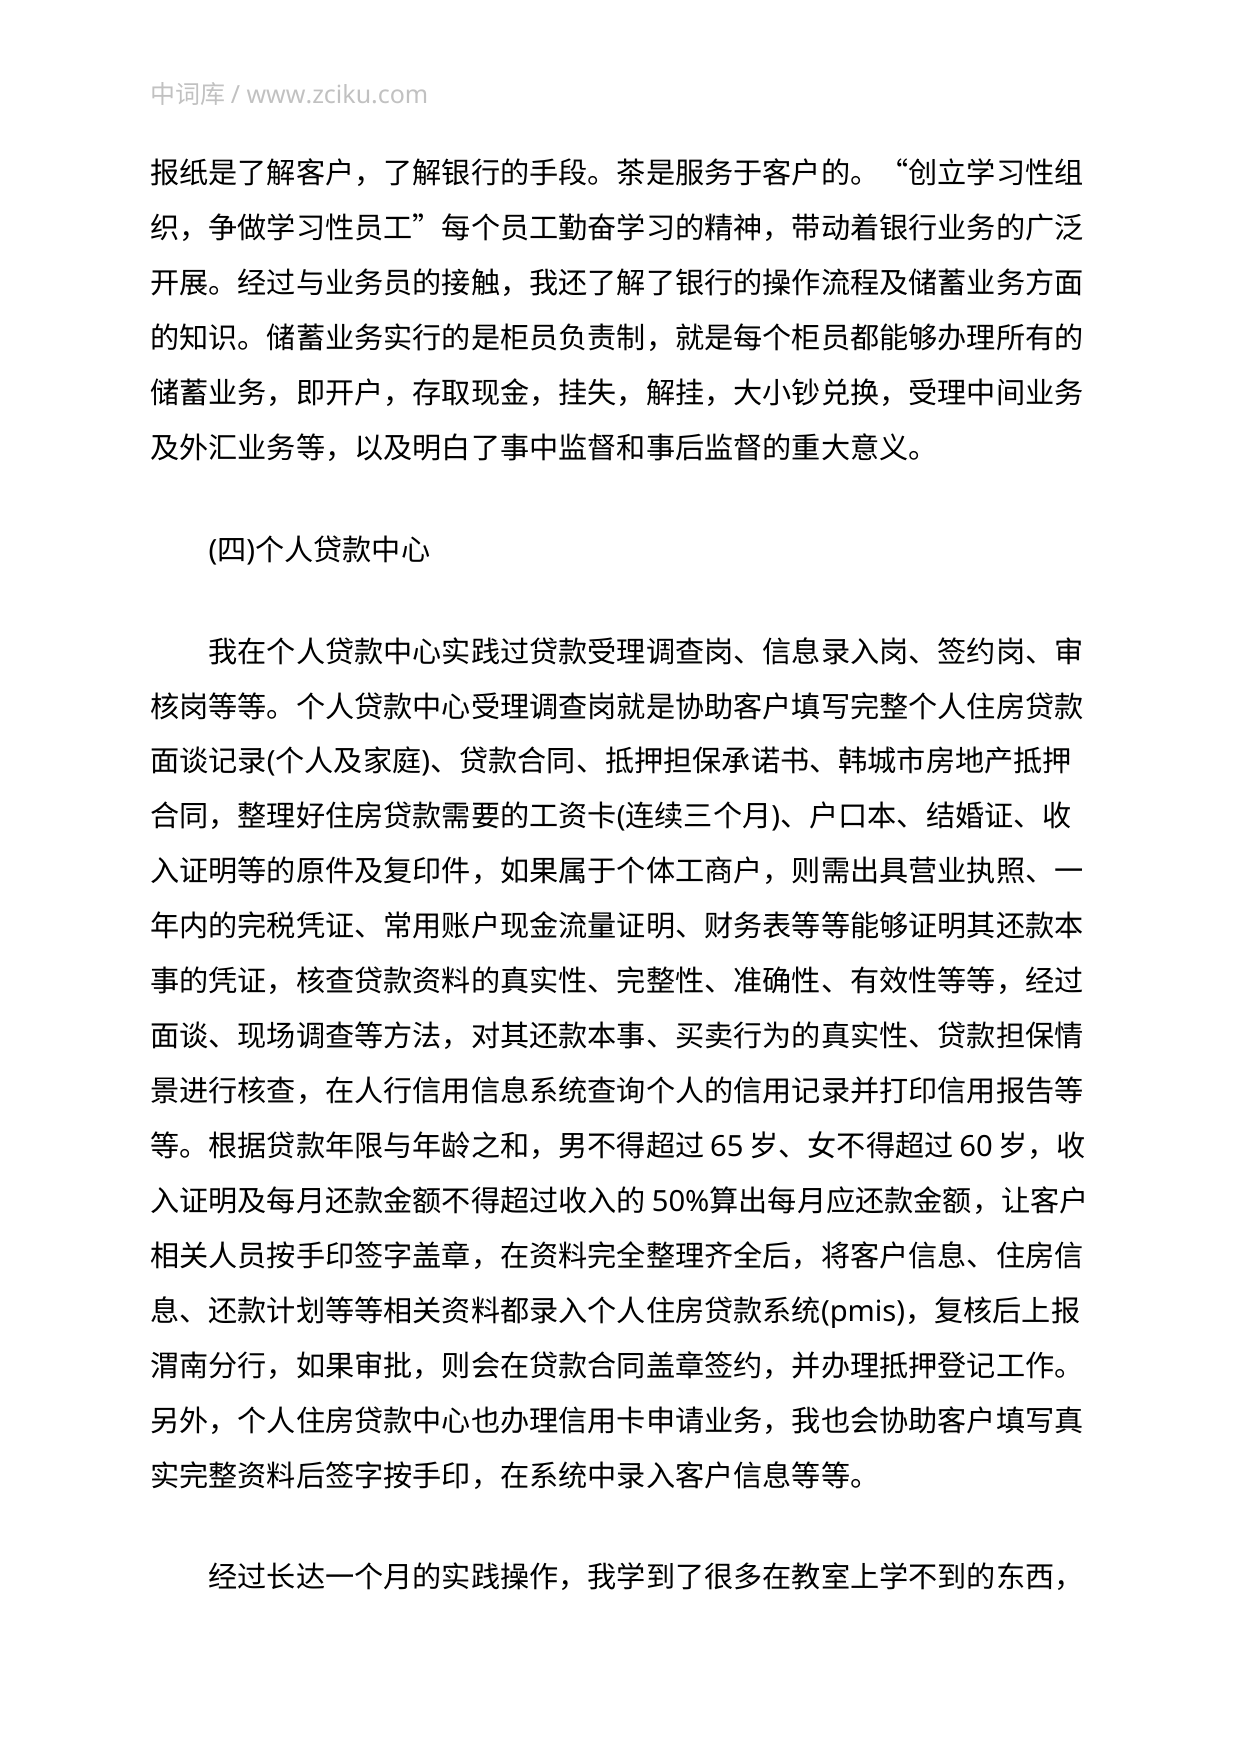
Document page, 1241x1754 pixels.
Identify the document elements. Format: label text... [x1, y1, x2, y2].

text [150, 150, 1090, 467]
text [150, 1554, 1090, 1596]
text (四)个人贷款中心 [150, 526, 1090, 569]
text 我在个人贷款中心实践过贷款受理调查岗、信息录入岗、签约岗、审核岗等等。个人贷款中心受理调查岗就是协助客户填写完整个人住房贷款面谈记录(个人及家庭)、贷款合同、抵押担保承诺书、韩城市房地产抵押合同，整理好住房贷款需要的工资卡(连续三个月)、户口本、结婚证、收入证明等的原件及复印件，如果属于个体工商户，则需出具营业执照、一年内的完税凭证、常用账户现金流量证明、财务表等等能够证明其还款本事的凭证，核查贷款资料的真实性、完整性、准确性、有效性等等，经过面谈、现场调查等方法，对其还款本事、买卖行为的真实性、贷款担保情景进行核查，在人行信用信息系统查询个人的信用记录并打印信用报告等等。根据贷款年限与年龄之和，男不得超过65岁、女不得超过60岁，收入证明及每月还款金额不得超过收入的50%算出每月应还款金额，让客户相关人员按手印签字盖章，在资料完全整理齐全后，将客户信息、住房信息、还款计划等等相关资料都录入个人住房贷款系统(pmis)，复核后上报渭南分行，如果审批，则会在贷款合同盖章签约，并办理抵押登记工作。另外，个人住房贷款中心也办理信用卡申请业务，我也会协助客户填写真实完整资料后签字按手印，在系统中录入客户信息等等。 [150, 628, 1090, 1494]
